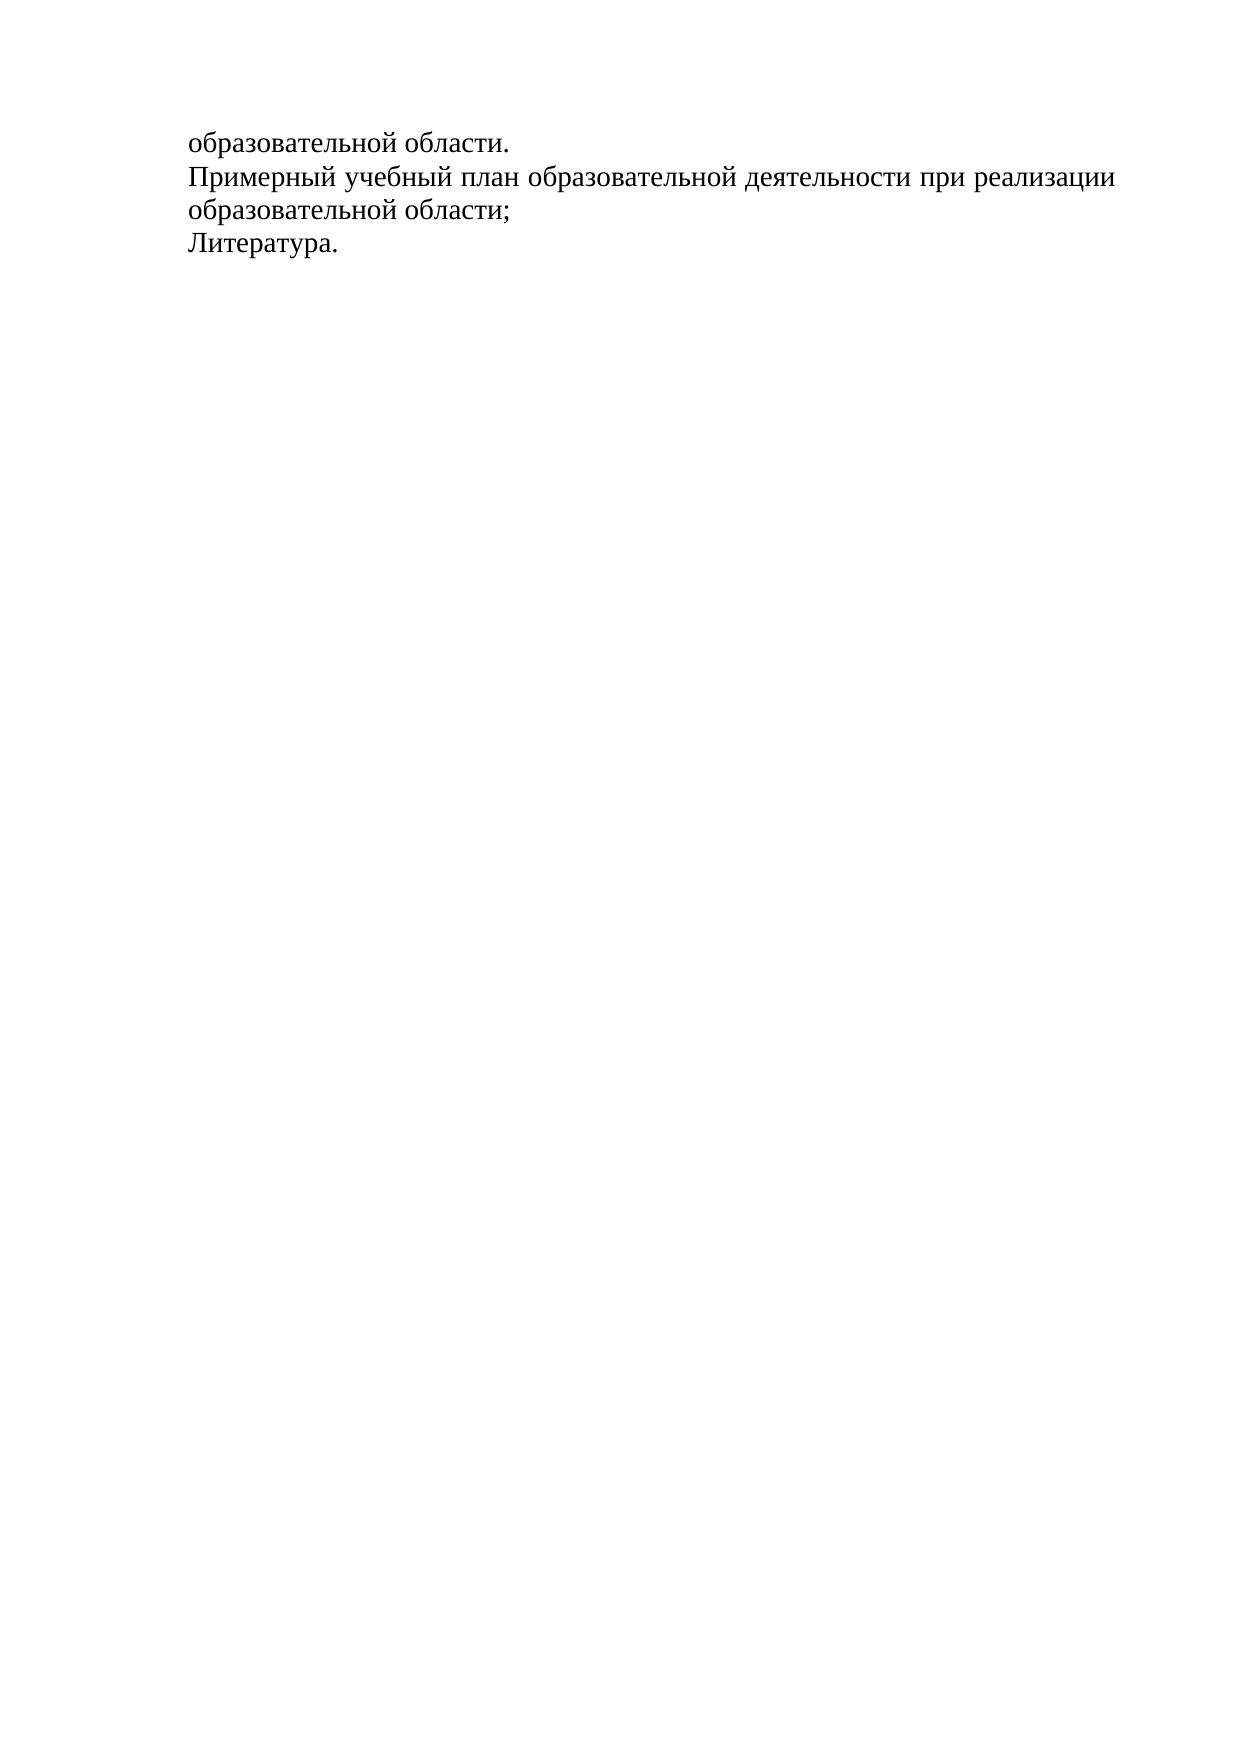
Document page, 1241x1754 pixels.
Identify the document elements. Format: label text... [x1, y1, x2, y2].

text Примерный учебный план образовательной деятельности при реализации образовательной области; [188, 159, 1152, 226]
text образовательной области. [188, 125, 1152, 159]
text Литература. [188, 226, 1152, 259]
